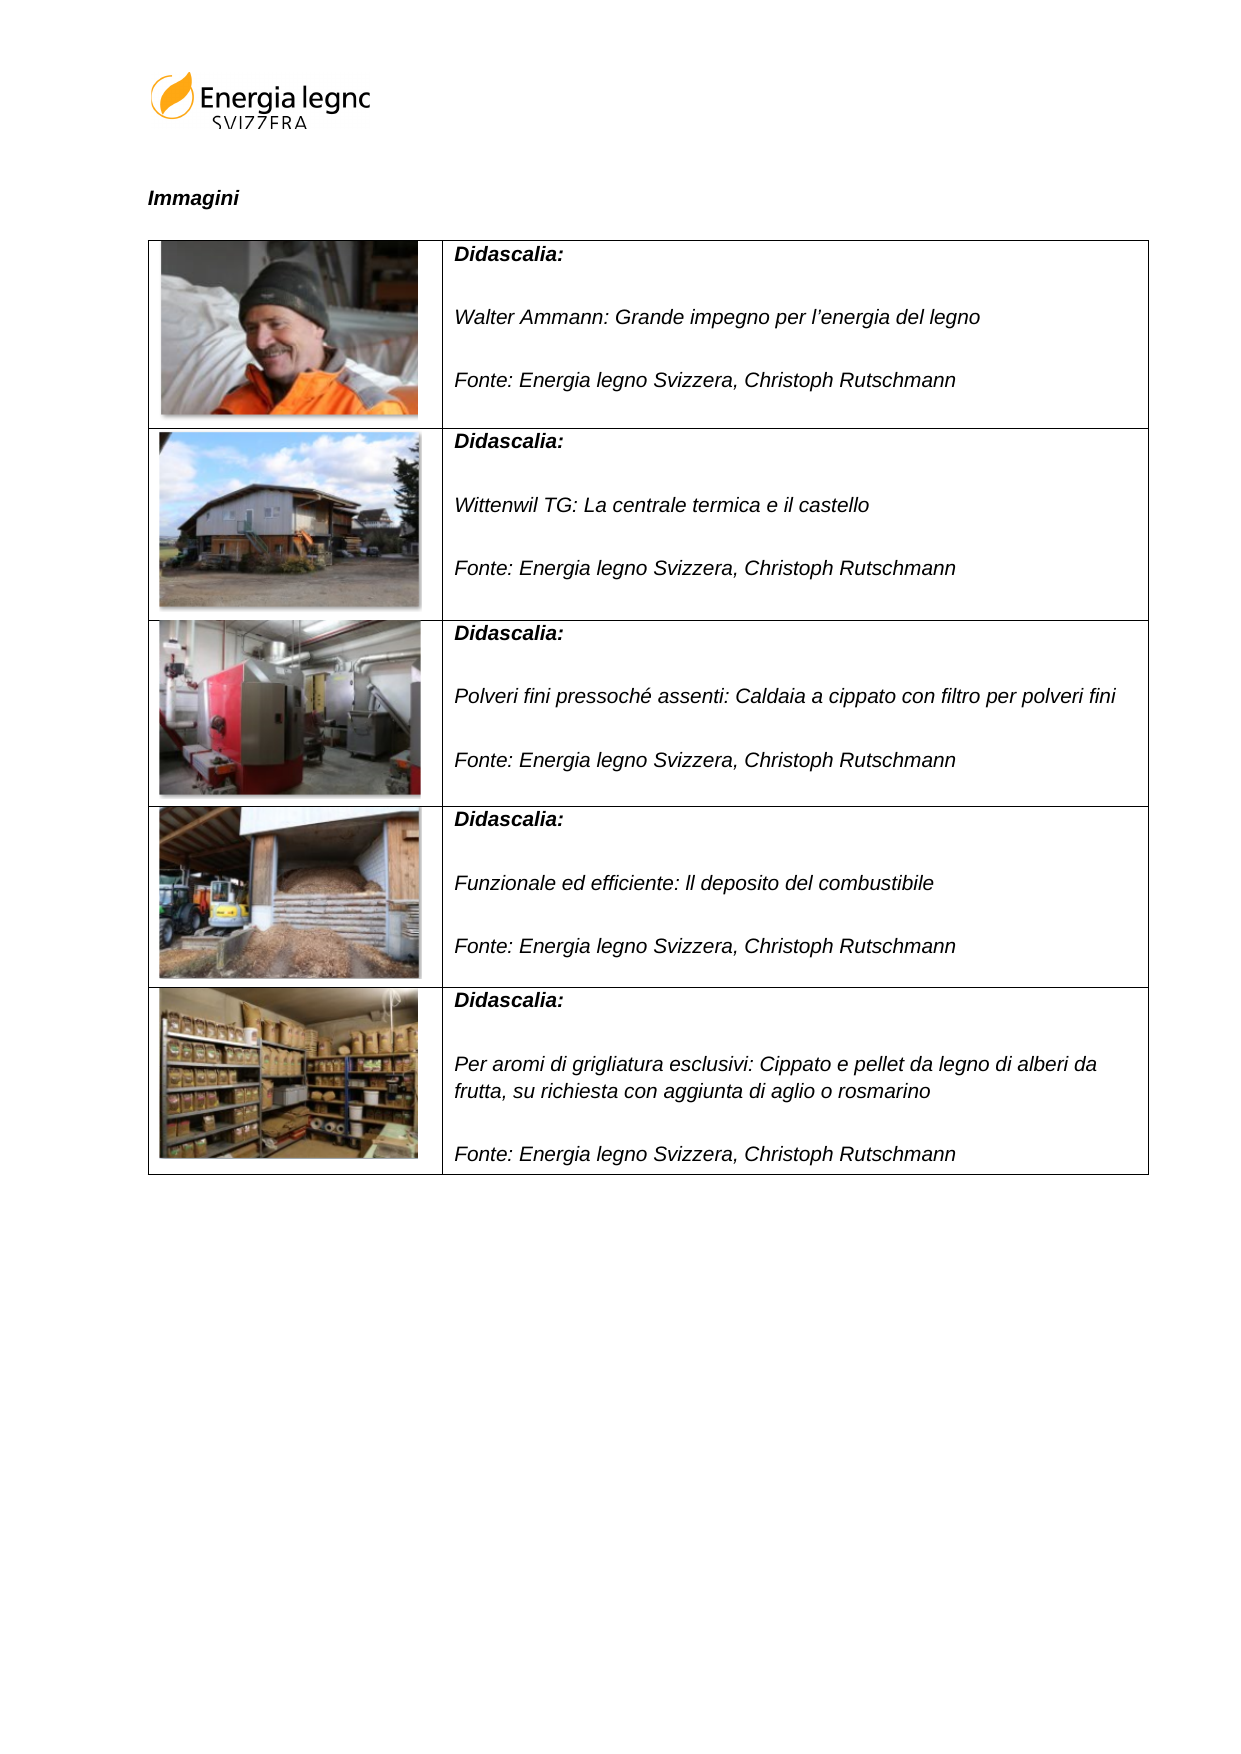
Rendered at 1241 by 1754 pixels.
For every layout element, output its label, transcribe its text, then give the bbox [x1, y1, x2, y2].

table_cell [149, 429, 442, 620]
picture [150, 72, 370, 129]
picture [159, 620, 421, 799]
table_header [149, 241, 442, 428]
table_cell Didascalia: Wittenwil TG: La centrale termica e il castello Fonte: Energia legno Svizzera, Christoph Rutschmann [443, 429, 1148, 620]
table_cell Didascalia: Funzionale ed efficiente: ll deposito del combustibile Fonte: Energia legno Svizzera, Christoph Rutschmann [443, 807, 1148, 987]
picture [159, 429, 422, 612]
picture [159, 241, 418, 421]
table_cell [149, 807, 442, 987]
text Immagini [148, 185, 1093, 209]
picture [159, 988, 418, 1159]
table_cell [149, 621, 442, 806]
table_header Didascalia: Walter Ammann: Grande impegno per l’energia del legno Fonte: Energia legno Svizzera, Christoph Rutschmann [443, 241, 1148, 428]
picture [159, 807, 422, 979]
table_cell [149, 988, 442, 1174]
table_cell Didascalia: Per aromi di grigliatura esclusivi: Cippato e pellet da legno di alberi da frutta, su richiesta con aggiunta di aglio o rosmarino Fonte: Energia legno Svizzera, Christoph Rutschmann [443, 988, 1148, 1174]
table_cell Didascalia: Polveri fini pressoché assenti: Caldaia a cippato con filtro per polveri fini Fonte: Energia legno Svizzera, Christoph Rutschmann [443, 621, 1148, 806]
